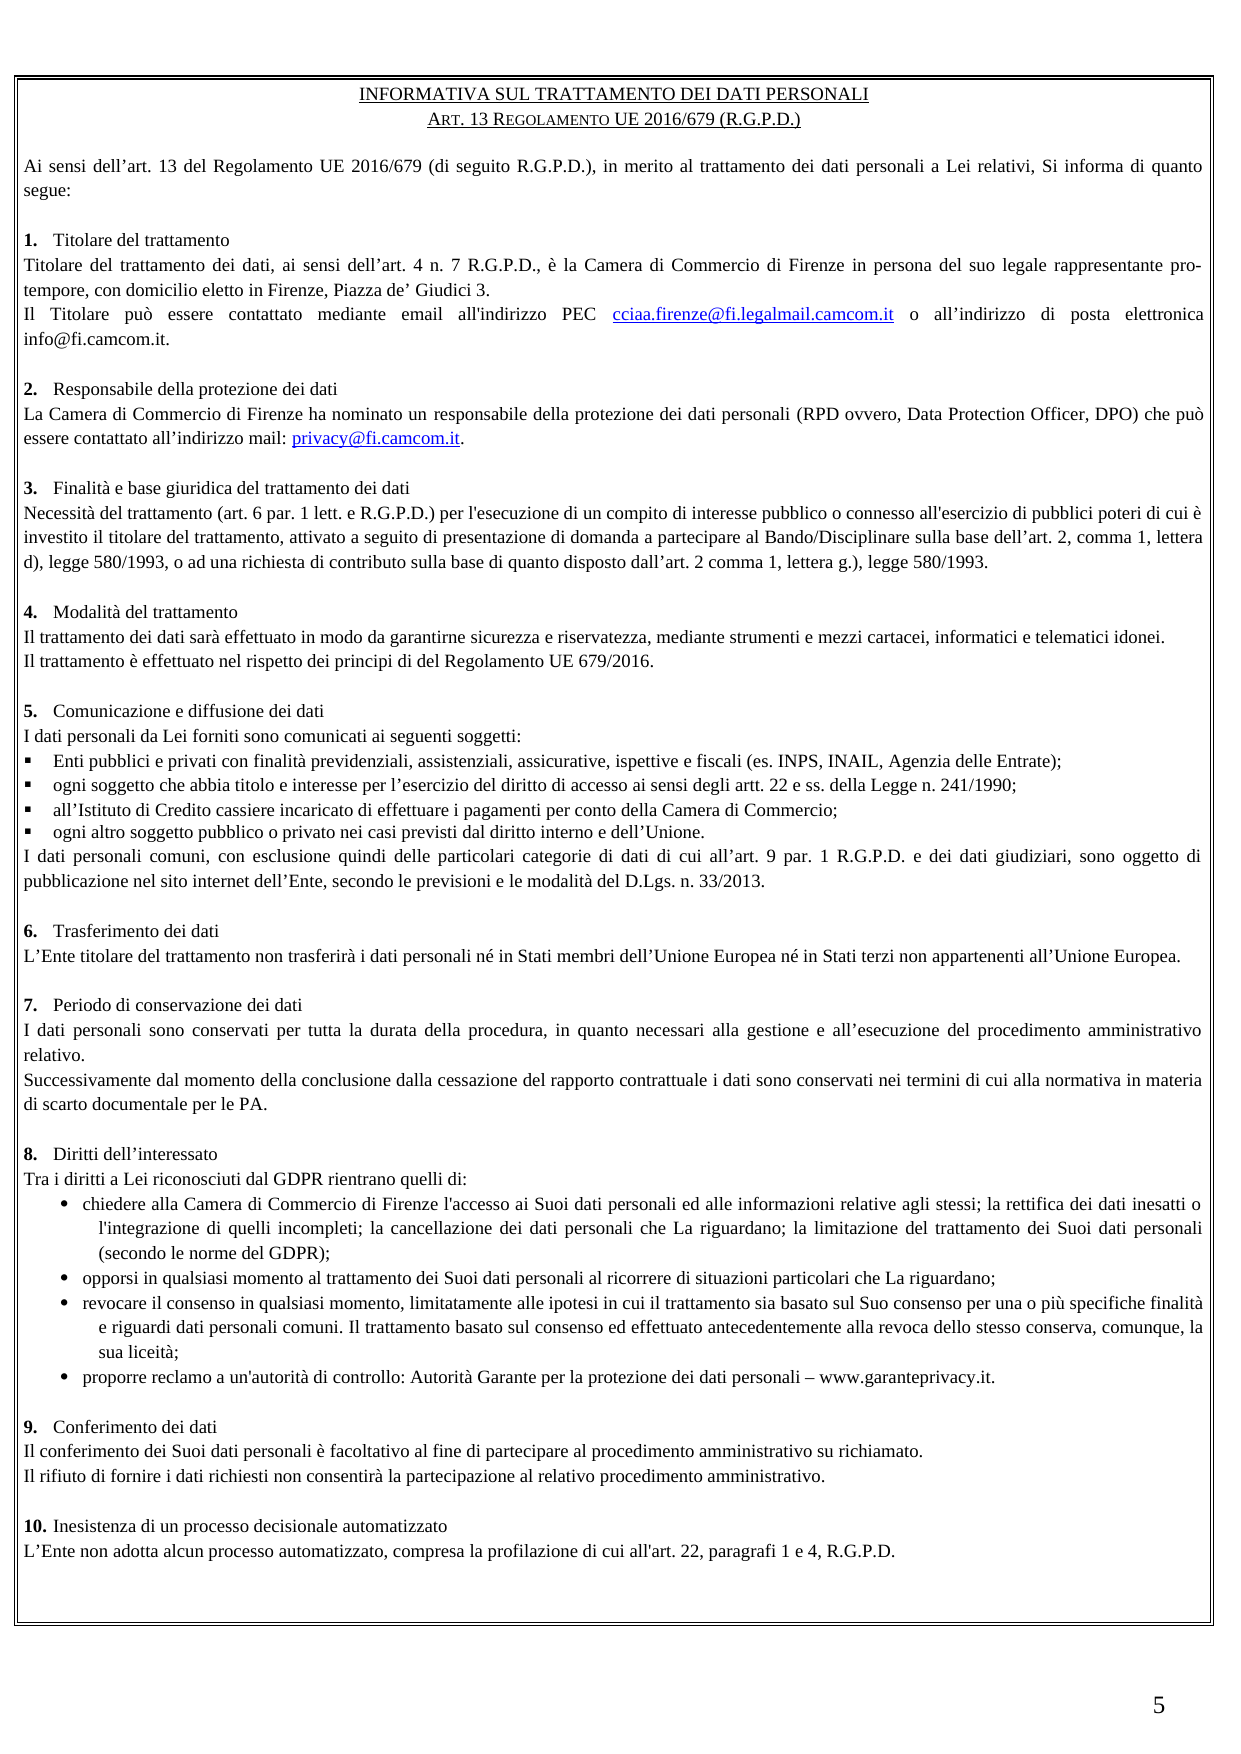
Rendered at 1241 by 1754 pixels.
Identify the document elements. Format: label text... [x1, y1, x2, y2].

table_header INFORMATIVA SUL TRATTAMENTO DEI DATI PERSONALI Art. 13 Regolamento UE 2016/679 (R.G.P.D.) Ai sensi dell’art. 13 del Regolamento UE 2016/679 (di seguito R.G.P.D.), in merito al trattamento dei dati personali a Lei relativi, Si informa di quanto segue: Titolare del trattamento Titolare del trattamento dei dati, ai sensi dell’art. 4 n. 7 R.G.P.D., è la Camera di Commercio di Firenze in persona del suo legale rappresentante pro-tempore, con domicilio eletto in Firenze, Piazza de’ Giudici 3. Il Titolare può essere contattato mediante email all'indirizzo PEC cciaa.firenze@fi.legalmail.camcom.it o all’indirizzo di posta elettronica info@fi.camcom.it. Responsabile della protezione dei dati La Camera di Commercio di Firenze ha nominato un responsabile della protezione dei dati personali (RPD ovvero, Data Protection Officer, DPO) che può essere contattato all’indirizzo mail: privacy@fi.camcom.it. Finalità e base giuridica del trattamento dei dati Necessità del trattamento (art. 6 par. 1 lett. e R.G.P.D.) per l'esecuzione di un compito di interesse pubblico o connesso all'esercizio di pubblici poteri di cui è investito il titolare del trattamento, attivato a seguito di presentazione di domanda a partecipare al Bando/Disciplinare sulla base dell’art. 2, comma 1, lettera d), legge 580/1993, o ad una richiesta di contributo sulla base di quanto disposto dall’art. 2 comma 1, lettera g.), legge 580/1993. Modalità del trattamento Il trattamento dei dati sarà effettuato in modo da garantirne sicurezza e riservatezza, mediante strumenti e mezzi cartacei, informatici e telematici idonei. Il trattamento è effettuato nel rispetto dei principi di del Regolamento UE 679/2016. Comunicazione e diffusione dei dati I dati personali da Lei forniti sono comunicati ai seguenti soggetti: Enti pubblici e privati con finalità previdenziali, assistenziali, assicurative, ispettive e fiscali (es. INPS, INAIL, Agenzia delle Entrate); ogni soggetto che abbia titolo e interesse per l’esercizio del diritto di accesso ai sensi degli artt. 22 e ss. della Legge n. 241/1990; all’Istituto di Credito cassiere incaricato di effettuare i pagamenti per conto della Camera di Commercio; ogni altro soggetto pubblico o privato nei casi previsti dal diritto interno e dell’Unione. I dati personali comuni, con esclusione quindi delle particolari categorie di dati di cui all’art. 9 par. 1 R.G.P.D. e dei dati giudiziari, sono oggetto di pubblicazione nel sito internet dell’Ente, secondo le previsioni e le modalità del D.Lgs. n. 33/2013. Trasferimento dei dati L’Ente titolare del trattamento non trasferirà i dati personali né in Stati membri dell’Unione Europea né in Stati terzi non appartenenti all’Unione Europea. Periodo di conservazione dei dati I dati personali sono conservati per tutta la durata della procedura, in quanto necessari alla gestione e all’esecuzione del procedimento amministrativo relativo. Successivamente dal momento della conclusione dalla cessazione del rapporto contrattuale i dati sono conservati nei termini di cui alla normativa in materia di scarto documentale per le PA. Diritti dell’interessato Tra i diritti a Lei riconosciuti dal GDPR rientrano quelli di: chiedere alla Camera di Commercio di Firenze l'accesso ai Suoi dati personali ed alle informazioni relative agli stessi; la rettifica dei dati inesatti o l'integrazione di quelli incompleti; la cancellazione dei dati personali che La riguardano; la limitazione del trattamento dei Suoi dati personali (secondo le norme del GDPR); opporsi in qualsiasi momento al trattamento dei Suoi dati personali al ricorrere di situazioni particolari che La riguardano; revocare il consenso in qualsiasi momento, limitatamente alle ipotesi in cui il trattamento sia basato sul Suo consenso per una o più specifiche finalità e riguardi dati personali comuni. Il trattamento basato sul consenso ed effettuato antecedentemente alla revoca dello stesso conserva, comunque, la sua liceità; proporre reclamo a un'autorità di controllo: Autorità Garante per la protezione dei dati personali – www.garanteprivacy.it. Conferimento dei dati Il conferimento dei Suoi dati personali è facoltativo al fine di partecipare al procedimento amministrativo su richiamato. Il rifiuto di fornire i dati richiesti non consentirà la partecipazione al relativo procedimento amministrativo. Inesistenza di un processo decisionale automatizzato L’Ente non adotta alcun processo automatizzato, compresa la profilazione di cui all'art. 22, paragrafi 1 e 4, R.G.P.D. [18, 80, 1210, 1621]
